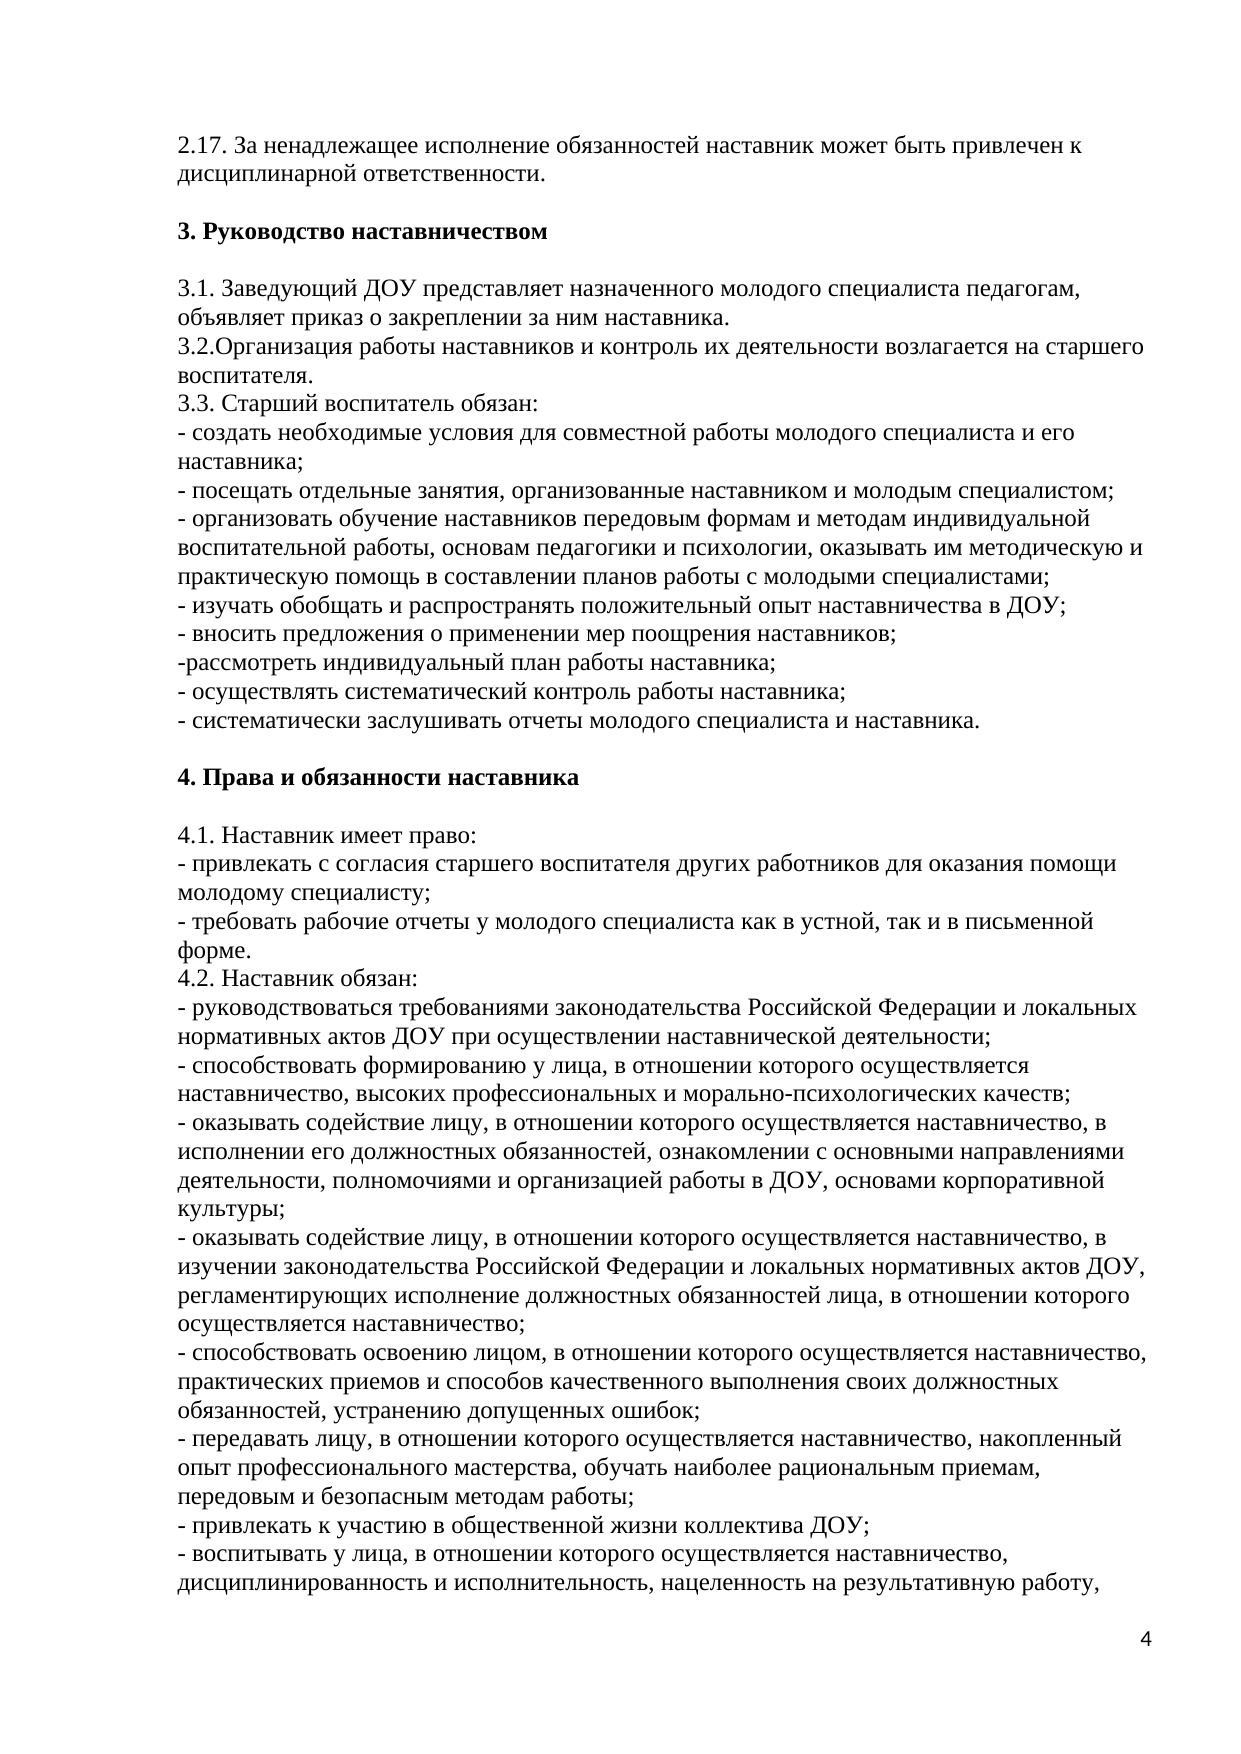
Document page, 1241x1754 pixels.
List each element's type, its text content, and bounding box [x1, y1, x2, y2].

text - вносить предложения о применении мер поощрения наставников; [177, 618, 1152, 647]
text - систематически заслушивать отчеты молодого специалиста и наставника. [177, 705, 1152, 733]
text 3.1. Заведующий ДОУ представляет назначенного молодого специалиста педагогам, объявляет приказ о закреплении за ним наставника. [177, 273, 1152, 331]
text - привлекать с согласия старшего воспитателя других работников для оказания помощи молодому специалисту; [177, 848, 1152, 906]
text - способствовать освоению лицом, в отношении которого осуществляется наставничество, практических приемов и способов качественного выполнения своих должностных обязанностей, устранению допущенных ошибок; [177, 1337, 1152, 1423]
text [177, 1538, 1152, 1596]
text - осуществлять систематический контроль работы наставника; [177, 676, 1152, 705]
title 4. Права и обязанности наставника [177, 762, 1152, 791]
text - привлекать к участию в общественной жизни коллектива ДОУ; [177, 1510, 1152, 1538]
text 4.1. Наставник имеет право: [177, 820, 1152, 848]
text - оказывать содействие лицу, в отношении которого осуществляется наставничество, в исполнении его должностных обязанностей, ознакомлении с основными направлениями деятельности, полномочиями и организацией работы в ДОУ, основами корпоративной культуры; [177, 1107, 1152, 1222]
text - изучать обобщать и распространять положительный опыт наставничества в ДОУ; [177, 590, 1152, 618]
text 2.17. За ненадлежащее исполнение обязанностей наставник может быть привлечен к дисциплинарной ответственности. [177, 130, 1152, 187]
text - организовать обучение наставников передовым формам и методам индивидуальной воспитательной работы, основам педагогики и психологии, оказывать им методическую и практическую помощь в составлении планов работы с молодыми специалистами; [177, 503, 1152, 590]
text 4.2. Наставник обязан: [177, 963, 1152, 992]
text - передавать лицу, в отношении которого осуществляется наставничество, накопленный опыт профессионального мастерства, обучать наиболее рациональным приемам, передовым и безопасным методам работы; [177, 1423, 1152, 1510]
text - способствовать формированию у лица, в отношении которого осуществляется наставничество, высоких профессиональных и морально-психологических качеств; [177, 1050, 1152, 1107]
text 3.2.Организация работы наставников и контроль их деятельности возлагается на старшего воспитателя. [177, 331, 1152, 388]
text - создать необходимые условия для совместной работы молодого специалиста и его наставника; [177, 417, 1152, 475]
text - требовать рабочие отчеты у молодого специалиста как в устной, так и в письменной форме. [177, 906, 1152, 963]
title 3. Руководство наставничеством [177, 216, 1152, 245]
text 3.3. Старший воспитатель обязан: [177, 388, 1152, 417]
text - посещать отдельные занятия, организованные наставником и молодым специалистом; [177, 475, 1152, 503]
text - руководствоваться требованиями законодательства Российской Федерации и локальных нормативных актов ДОУ при осуществлении наставнической деятельности; [177, 992, 1152, 1050]
text -рассмотреть индивидуальный план работы наставника; [177, 647, 1152, 676]
text - оказывать содействие лицу, в отношении которого осуществляется наставничество, в изучении законодательства Российской Федерации и локальных нормативных актов ДОУ, регламентирующих исполнение должностных обязанностей лица, в отношении которого осуществляется наставничество; [177, 1222, 1152, 1337]
